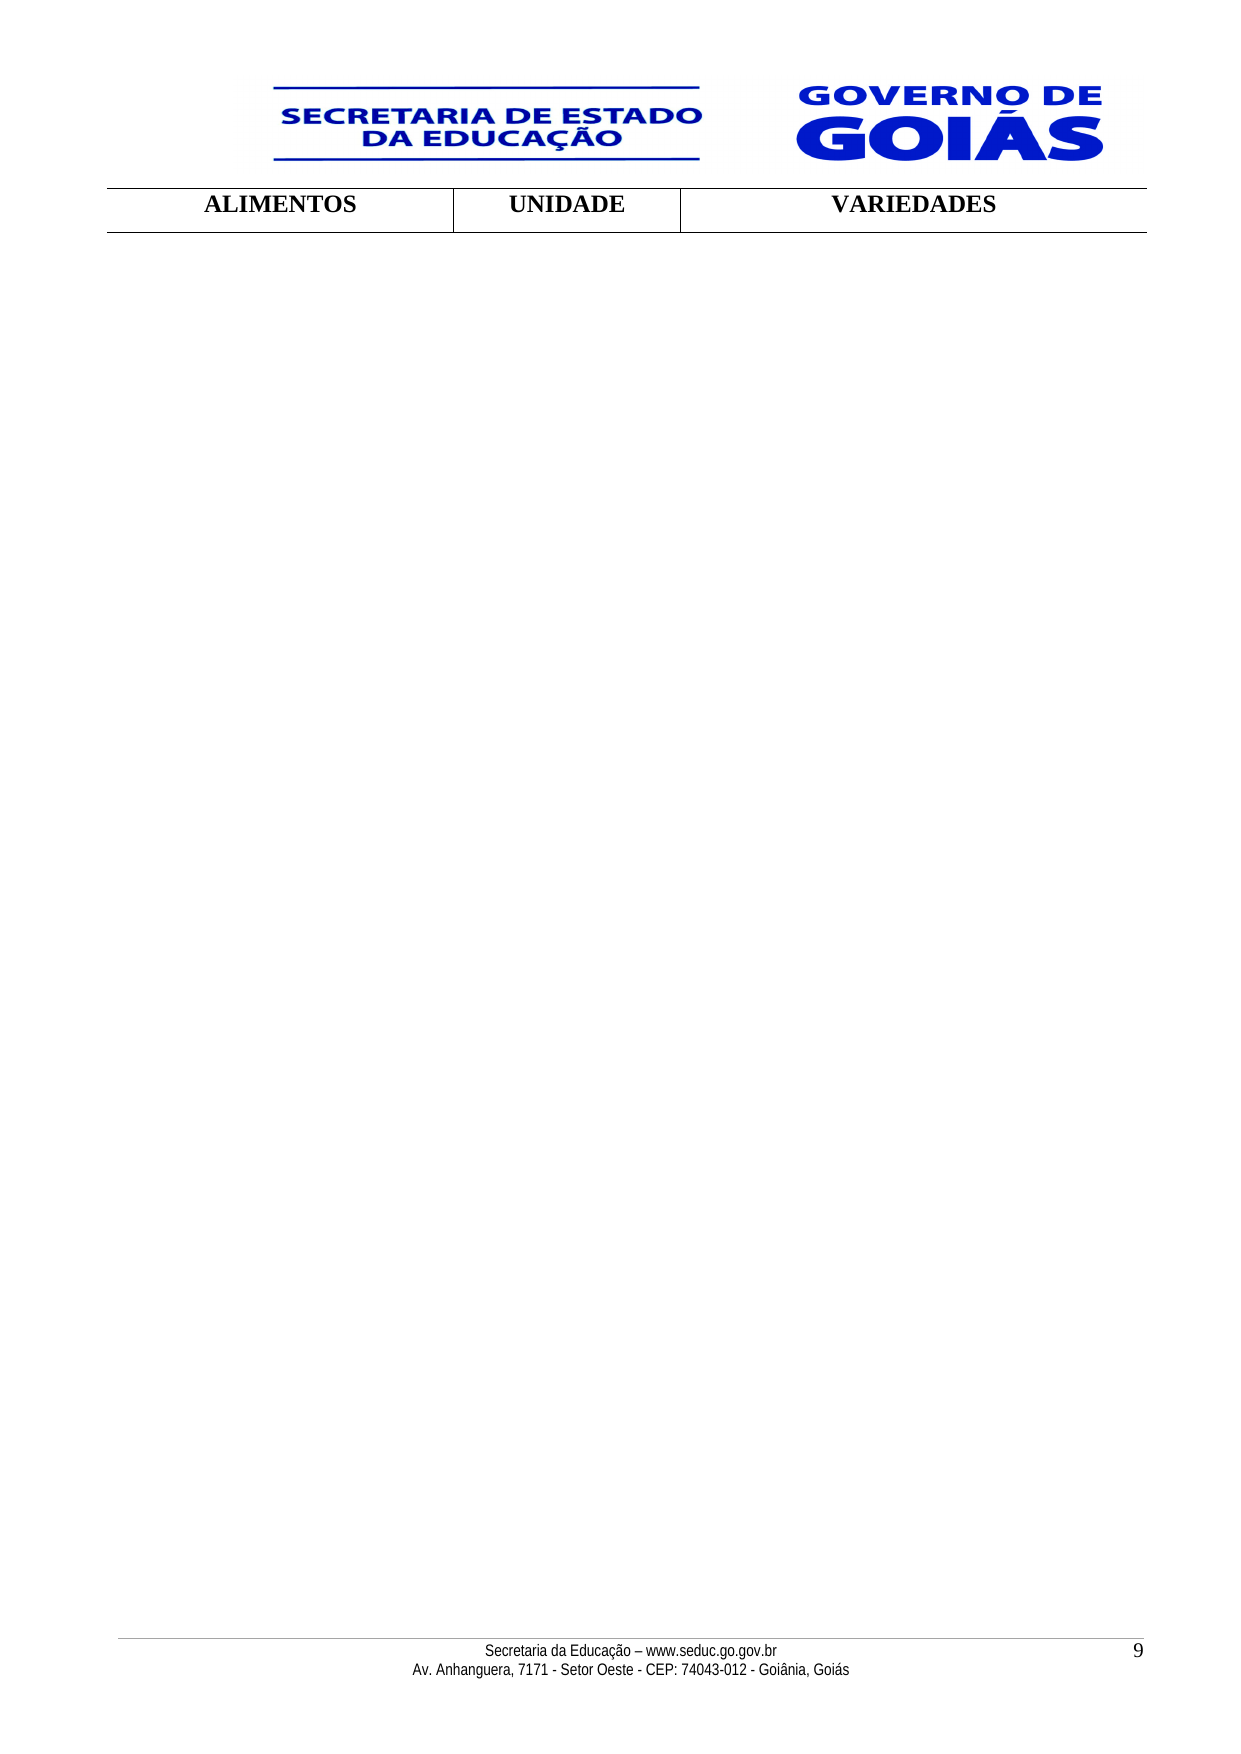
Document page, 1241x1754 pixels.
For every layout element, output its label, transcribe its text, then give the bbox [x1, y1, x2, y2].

table_header VARIEDADES [681, 189, 1147, 232]
table_header ALIMENTOS [107, 189, 453, 232]
picture [232, 75, 1144, 174]
table_header UNIDADE [454, 189, 680, 232]
